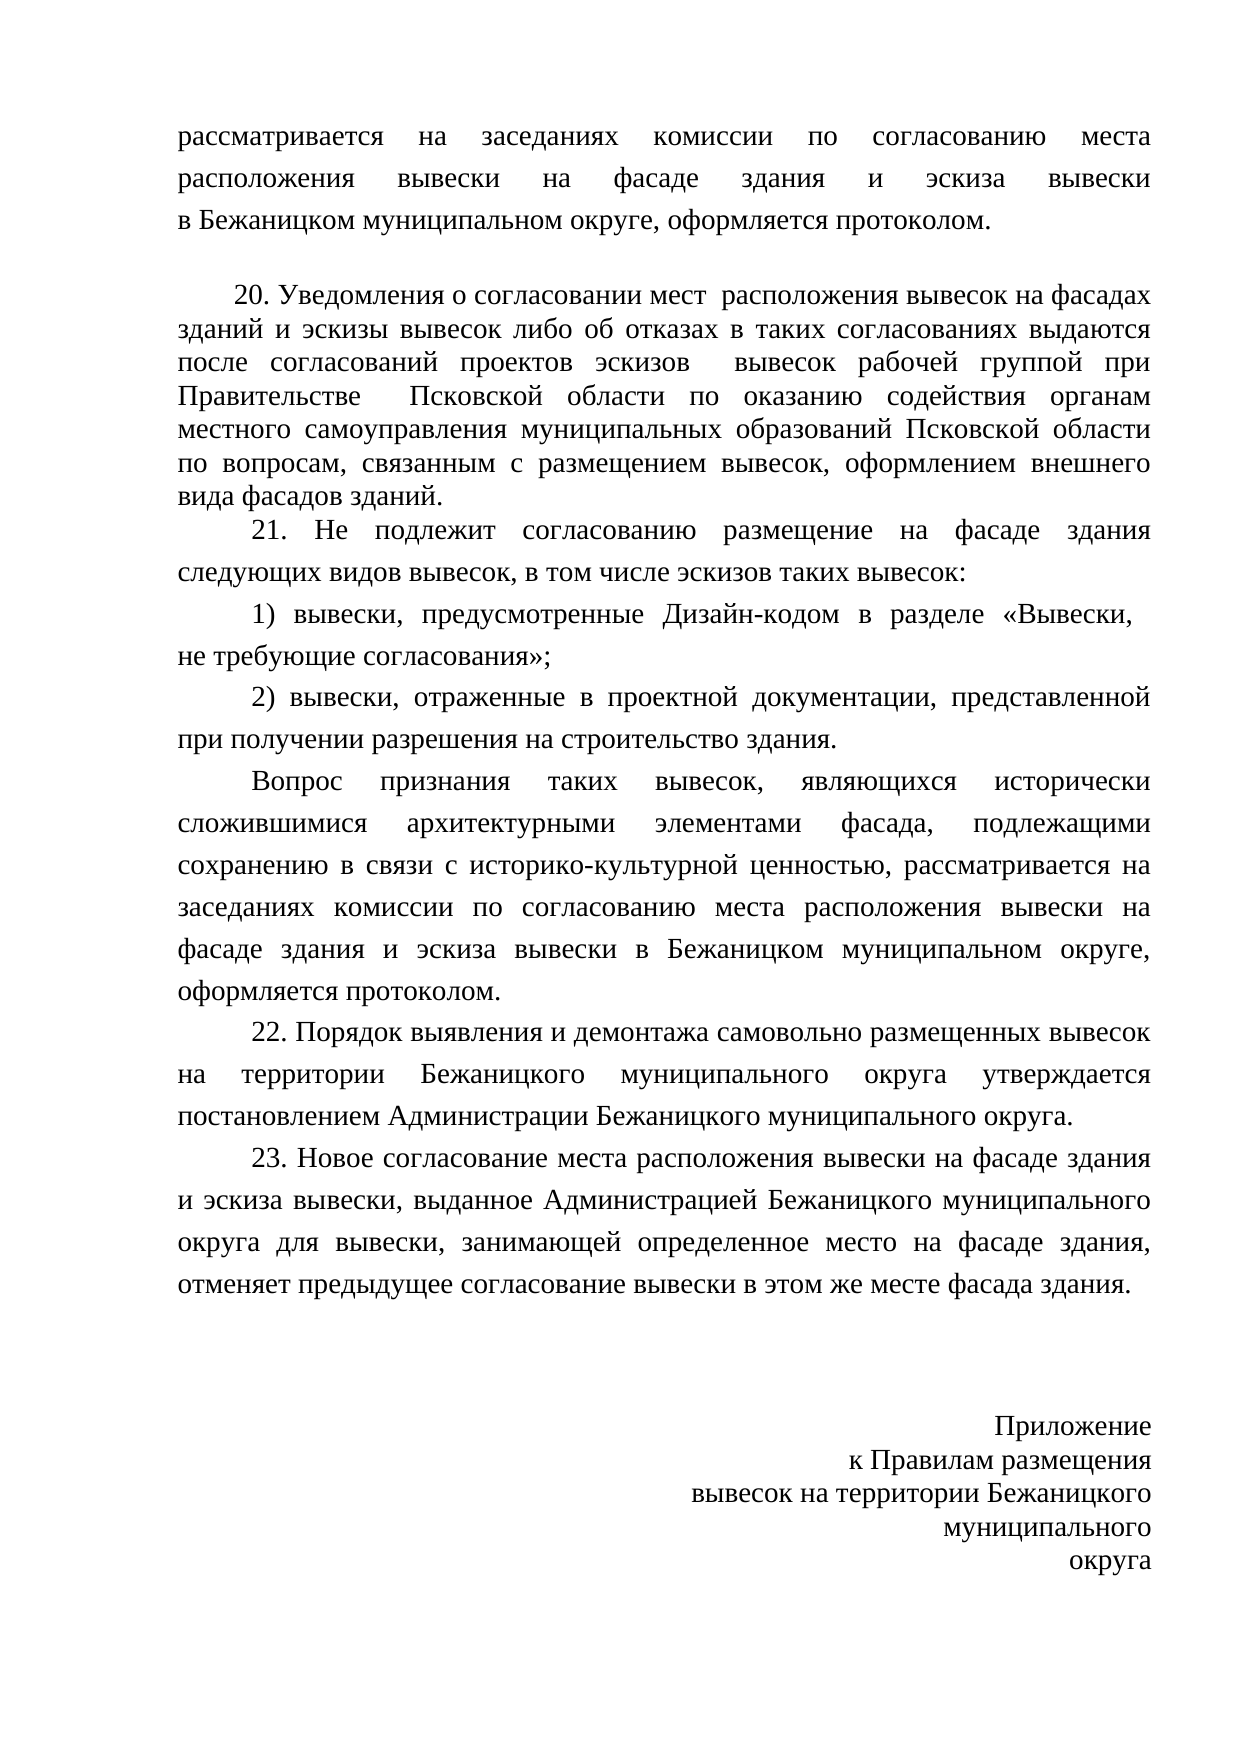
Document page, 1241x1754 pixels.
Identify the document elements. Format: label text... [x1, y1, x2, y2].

text 2) вывески, отраженные в проектной документации, представленной при получении разрешения на строительство здания. [177, 679, 1152, 755]
text Вопрос признания таких вывесок, являющихся исторически сложившимися архитектурными элементами фасада, подлежащими сохранению в связи с историко-культурной ценностью, рассматривается на заседаниях комиссии по согласованию места расположения вывески на фасаде здания и эскиза вывески в Бежаницком муниципальном округе, оформляется протоколом. [177, 763, 1152, 1006]
text к Правилам размещения вывесок на территории Бежаницкого [177, 1442, 1152, 1509]
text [177, 118, 1152, 235]
text 20. Уведомления о согласовании мест расположения вывесок на фасадах зданий и эскизы вывесок либо об отказах в таких согласованиях выдаются после согласований проектов эскизов вывесок рабочей группой при Правительстве Псковской области по оказанию содействия органам местного самоуправления муниципальных образований Псковской области по вопросам, связанным с размещением вывесок, оформлением внешнего вида фасадов зданий. [177, 277, 1152, 512]
text 1) вывески, предусмотренные Дизайн-кодом в разделе «Вывески, не требующие согласования»; [177, 596, 1152, 671]
text 21. Не подлежит согласованию размещение на фасаде здания следующих видов вывесок, в том числе эскизов таких вывесок: [177, 512, 1152, 587]
text округа [177, 1542, 1152, 1576]
text 23. Новое согласование места расположения вывески на фасаде здания и эскиза вывески, выданное Администрацией Бежаницкого муниципального округа для вывески, занимающей определенное место на фасаде здания, отменяет предыдущее согласование вывески в этом же месте фасада здания. [177, 1140, 1152, 1299]
text 22. Порядок выявления и демонтажа самовольно размещенных вывесок на территории Бежаницкого муниципального округа утверждается постановлением Администрации Бежаницкого муниципального округа. [177, 1014, 1152, 1132]
text Приложение [177, 1408, 1152, 1442]
text муниципального [177, 1509, 1152, 1542]
